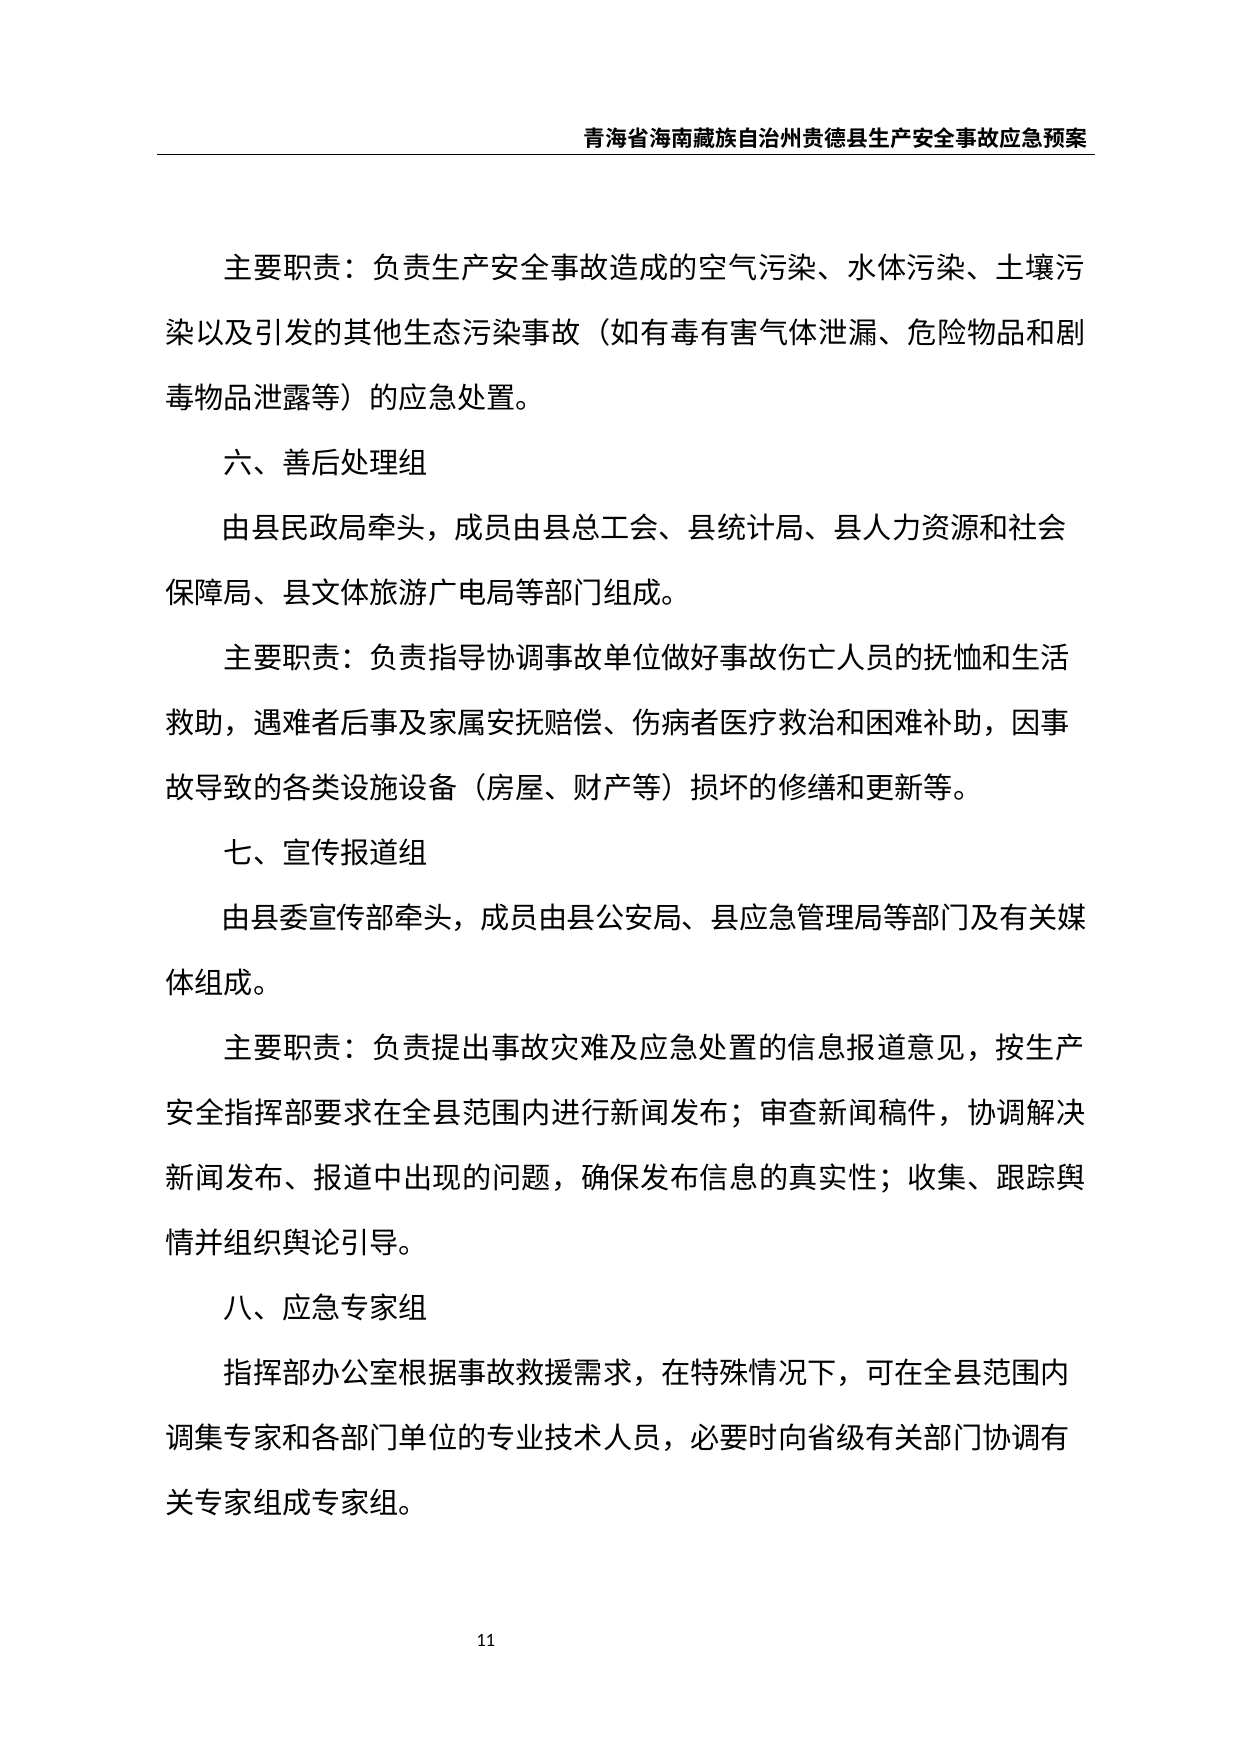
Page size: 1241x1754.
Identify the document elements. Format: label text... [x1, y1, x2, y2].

text 指挥部办公室根据事故救援需求，在特殊情况下，可在全县范围内调集专家和各部门单位的专业技术人员，必要时向省级有关部门协调有关专家组成专家组。 [165, 1338, 1087, 1533]
text 由县委宣传部牵头，成员由县公安局、县应急管理局等部门及有关媒体组成。 [165, 883, 1087, 1013]
text 六、善后处理组 [165, 428, 1087, 493]
text 由县民政局牵头，成员由县总工会、县统计局、县人力资源和社会保障局、县文体旅游广电局等部门组成。 [165, 493, 1087, 623]
text 主要职责：负责指导协调事故单位做好事故伤亡人员的抚恤和生活救助，遇难者后事及家属安抚赔偿、伤病者医疗救治和困难补助，因事故导致的各类设施设备（房屋、财产等）损坏的修缮和更新等。 [165, 623, 1087, 818]
text 八、应急专家组 [165, 1273, 1087, 1338]
text 七、宣传报道组 [165, 818, 1087, 883]
text 主要职责：负责提出事故灾难及应急处置的信息报道意见，按生产安全指挥部要求在全县范围内进行新闻发布；审查新闻稿件，协调解决新闻发布、报道中出现的问题，确保发布信息的真实性；收集、跟踪舆情并组织舆论引导。 [165, 1013, 1087, 1273]
text 主要职责：负责生产安全事故造成的空气污染、水体污染、土壤污染以及引发的其他生态污染事故（如有毒有害气体泄漏、危险物品和剧毒物品泄露等）的应急处置。 [165, 233, 1087, 428]
